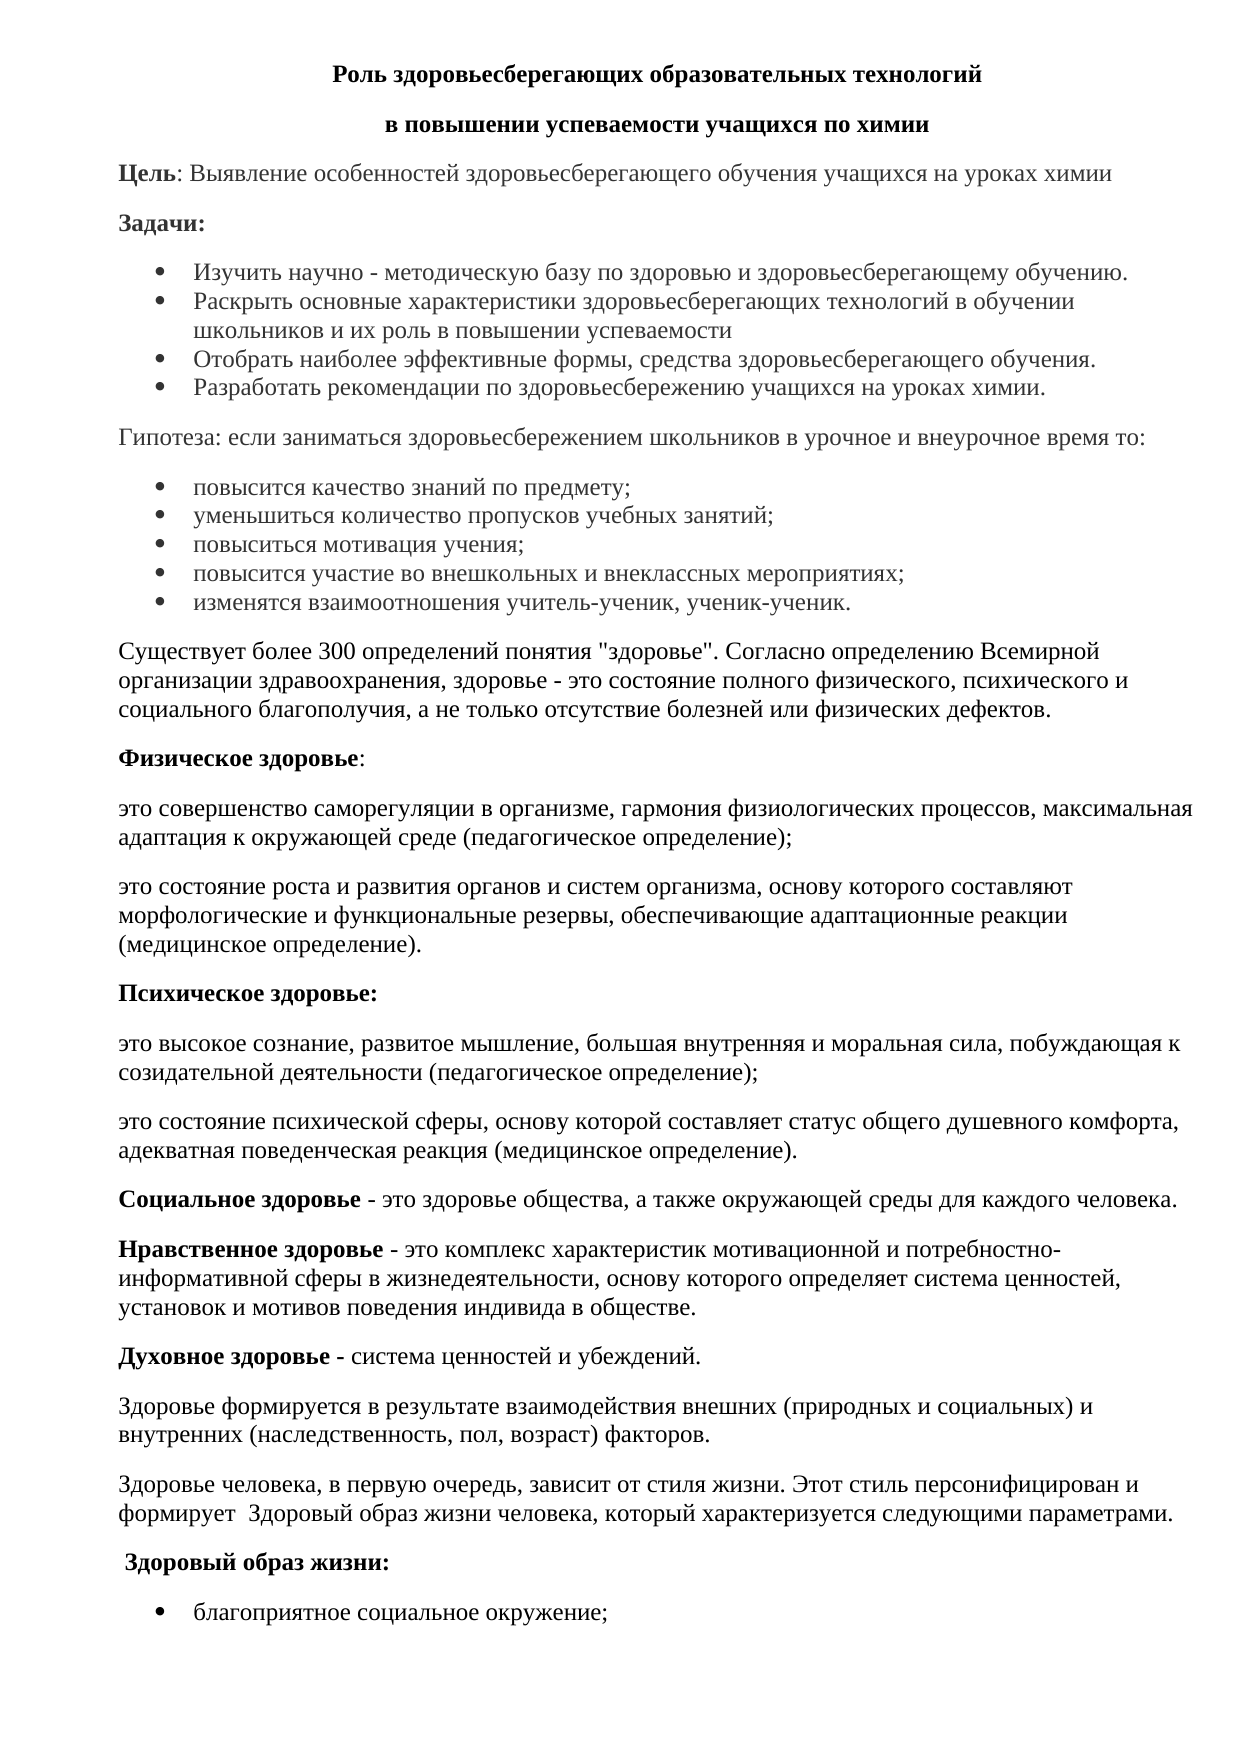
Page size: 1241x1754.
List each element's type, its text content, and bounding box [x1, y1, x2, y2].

text Духовное здоровье - система ценностей и убеждений. [118, 1341, 1196, 1370]
list повысится качество знаний по предмету; [156, 472, 1196, 500]
list Отобрать наиболее эффективные формы, средства здоровьесберегающего обучения. [156, 344, 1196, 372]
text Здоровье человека, в первую очередь, зависит от стиля жизни. Этот стиль персонифицирован и формирует Здоровый образ жизни человека, который характеризуется следующими параметрами. [118, 1469, 1196, 1527]
list повысится участие во внешкольных и внеклассных мероприятиях; [156, 558, 1196, 587]
text Здоровье формируется в результате взаимодействия внешних (природных и социальных) и внутренних (наследственность, пол, возраст) факторов. [118, 1391, 1196, 1448]
list изменятся взаимоотношения учитель-ученик, ученик-ученик. [156, 587, 1196, 615]
text Физическое здоровье: [118, 743, 1196, 772]
list Раскрыть основные характеристики здоровьесберегающих технологий в обучении школьников и их роль в повышении успеваемости [156, 286, 1196, 344]
text Роль здоровьесберегающих образовательных технологий [118, 59, 1196, 88]
text это состояние роста и развития органов и систем организма, основу которого составляют морфологические и функциональные резервы, обеспечивающие адаптационные реакции (медицинское определение). [118, 871, 1196, 957]
text Нравственное здоровье - это комплекс характеристик мотивационной и потребностно-информативной сферы в жизнедеятельности, основу которого определяет система ценностей, установок и мотивов поведения индивида в обществе. [118, 1234, 1196, 1320]
text Задачи: [118, 208, 1196, 237]
text это состояние психической сферы, основу которой составляет статус общего душевного комфорта, адекватная поведенческая реакция (медицинское определение). [118, 1106, 1196, 1164]
list Изучить научно - методическую базу по здоровью и здоровьесберегающему обучению. [156, 257, 1196, 286]
text Социальное здоровье - это здоровье общества, а также окружающей среды для каждого человека. [118, 1184, 1196, 1213]
text Психическое здоровье: [118, 978, 1196, 1007]
list уменьшиться количество пропусков учебных занятий; [156, 500, 1196, 529]
text Здоровый образ жизни: [118, 1547, 1196, 1576]
text в повышении успеваемости учащихся по химии [118, 109, 1196, 137]
text это высокое сознание, развитое мышление, большая внутренняя и моральная сила, побуждающая к созидательной деятельности (педагогическое определение); [118, 1028, 1196, 1085]
list Разработать рекомендации по здоровьесбережению учащихся на уроках химии. [156, 372, 1196, 401]
text Цель: Выявление особенностей здоровьесберегающего обучения учащихся на уроках химии [118, 158, 1196, 187]
text это совершенство саморегуляции в организме, гармония физиологических процессов, максимальная адаптация к окружающей среде (педагогическое определение); [118, 793, 1196, 850]
list повыситься мотивация учения; [156, 529, 1196, 558]
text Существует более 300 определений понятия "здоровье". Согласно определению Всемирной организации здравоохранения, здоровье - это состояние полного физического, психического и социального благополучия, а не только отсутствие болезней или физических дефектов. [118, 636, 1196, 722]
list благоприятное социальное окружение; [156, 1597, 1196, 1626]
text Гипотеза: если заниматься здоровьесбережением школьников в урочное и внеурочное время то: [118, 422, 1196, 451]
